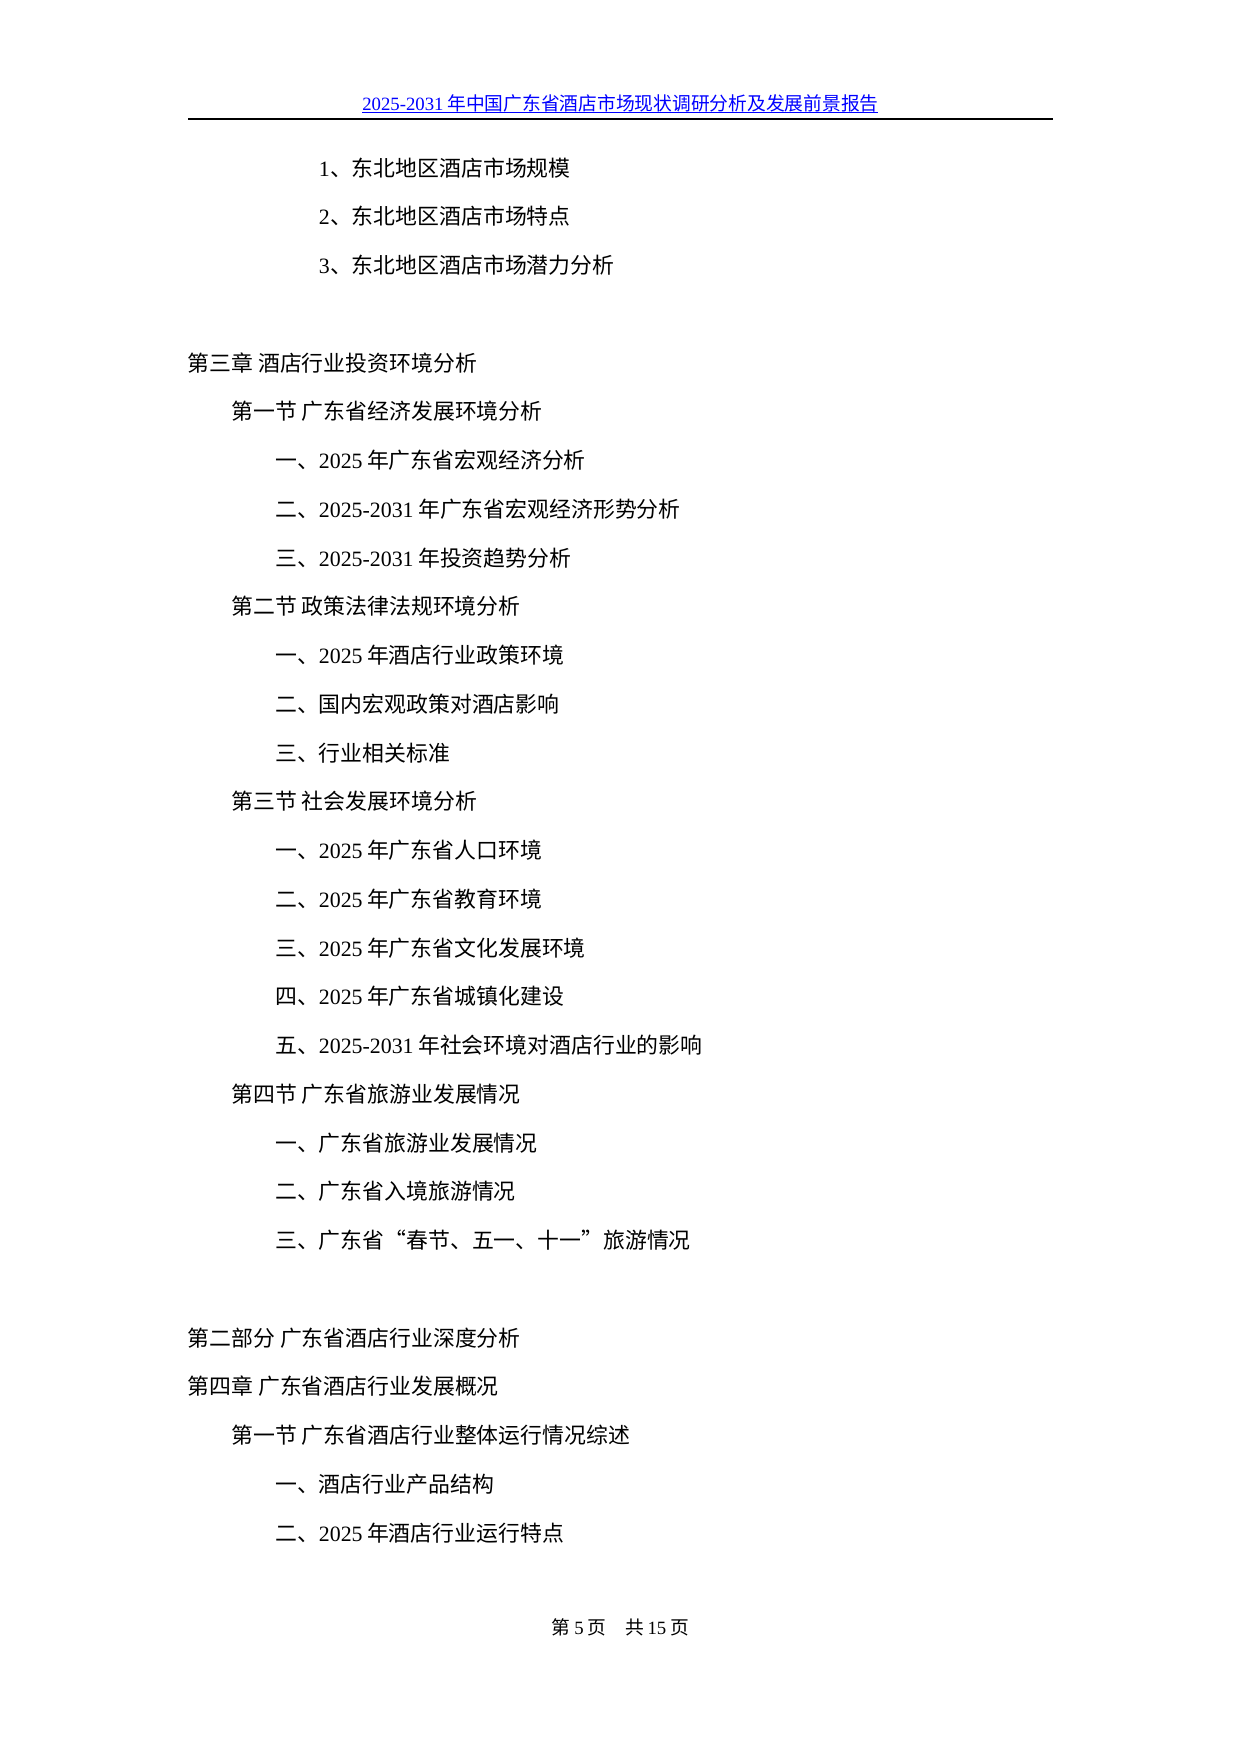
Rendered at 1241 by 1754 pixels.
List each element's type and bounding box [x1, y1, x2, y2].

text [187, 150, 1053, 1548]
